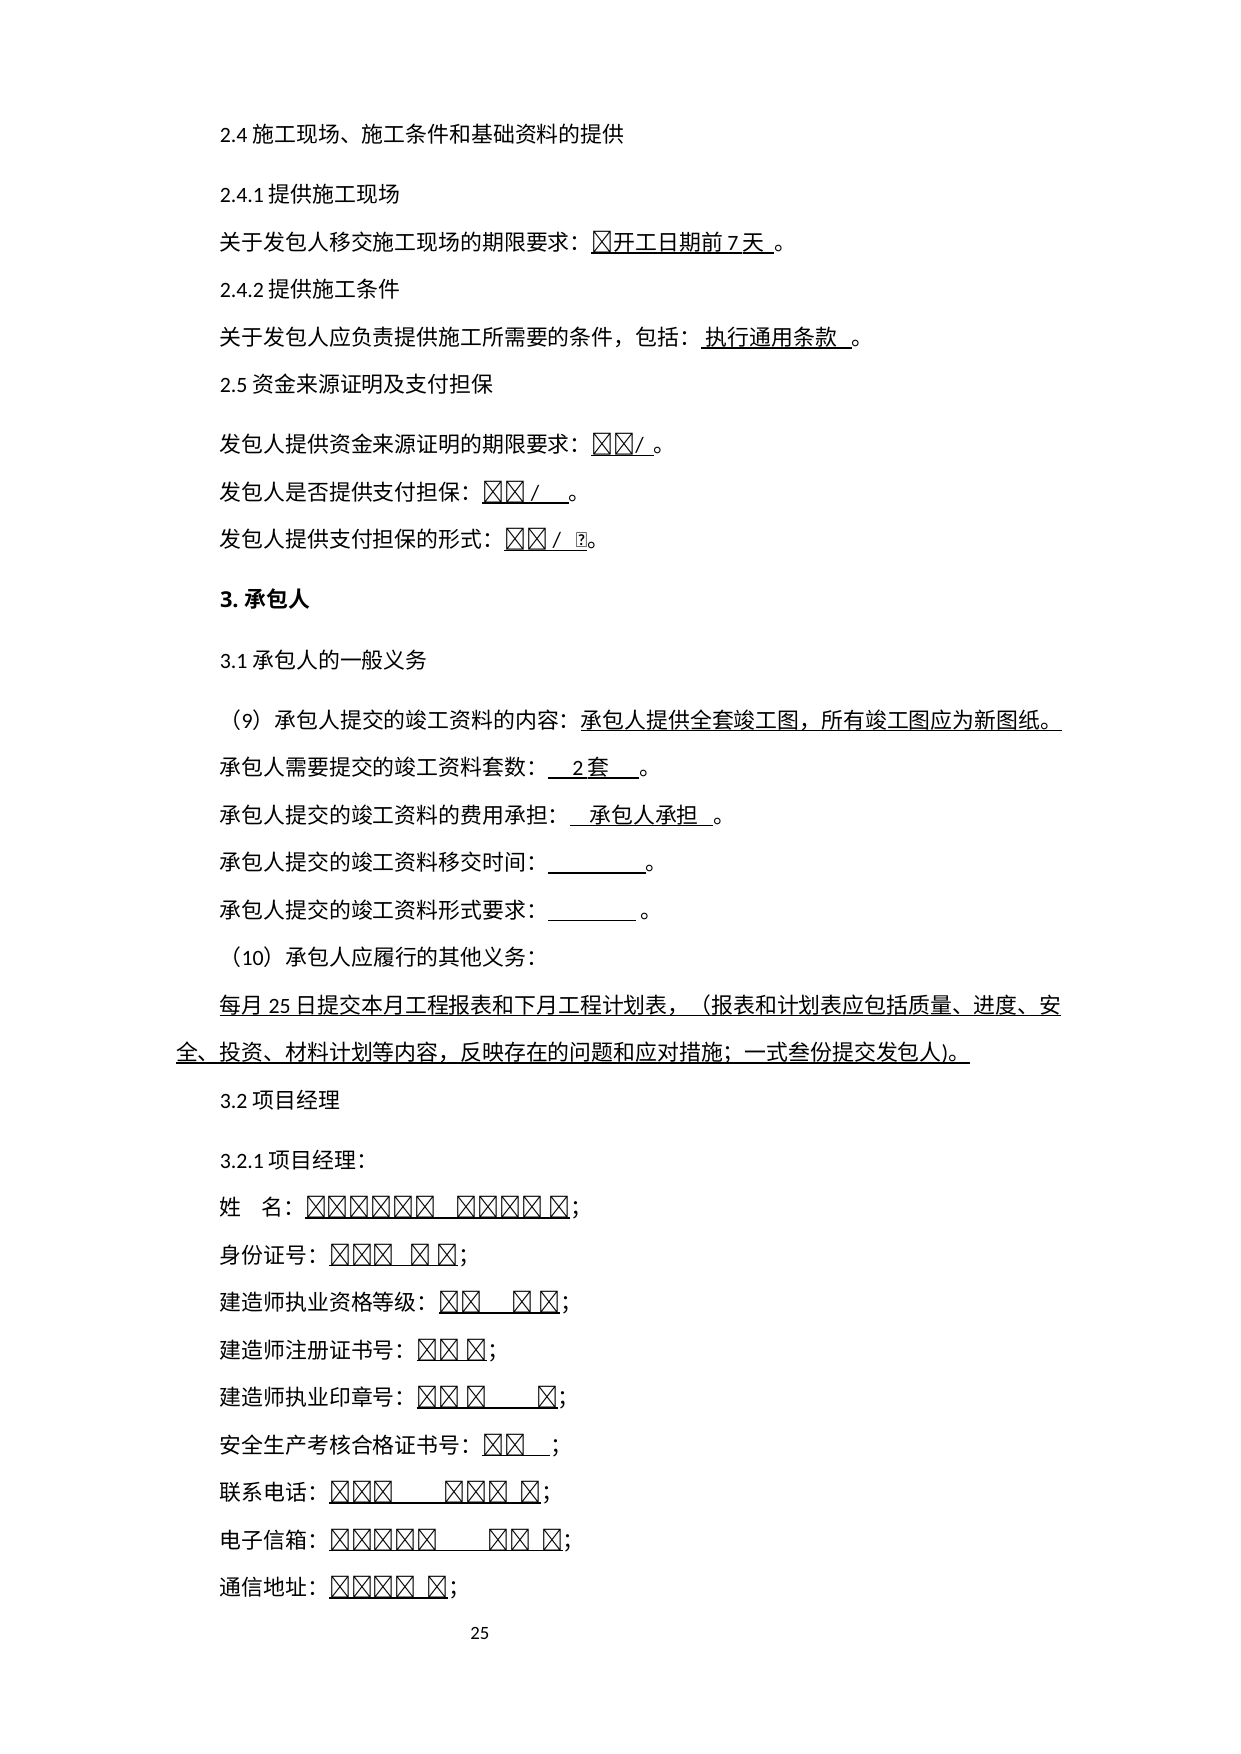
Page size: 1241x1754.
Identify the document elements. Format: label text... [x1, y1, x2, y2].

text 身份证号：  ； [176, 1238, 1065, 1269]
text 承包人提交的竣工资料形式要求： 。 [176, 893, 1065, 924]
text 关于发包人应负责提供施工所需要的条件，包括： 执行通用条款 。 [176, 320, 1065, 352]
text 建造师执业印章号：  ； [176, 1380, 1065, 1412]
text 发包人提供资金来源证明的期限要求：/ 。 [176, 427, 1065, 459]
text （10）承包人应履行的其他义务： [176, 940, 1065, 972]
text 建造师执业资格等级：  ； [176, 1285, 1065, 1317]
text 承包人需要提交的竣工资料套数： 2套 。 [176, 750, 1065, 782]
text 3.1 承包人的一般义务 [176, 643, 1065, 674]
text 2.5 资金来源证明及支付担保 [176, 367, 1065, 399]
text 2.4.1 提供施工现场 [176, 177, 1065, 209]
text 承包人提交的竣工资料的费用承担： 承包人承担 。 [176, 798, 1065, 829]
text 通信地址： ； [176, 1570, 1065, 1602]
text 关于发包人移交施工现场的期限要求：开工日期前7天 。 [176, 225, 1065, 257]
text 联系电话：  ； [176, 1475, 1065, 1507]
text 电子信箱：  ； [176, 1523, 1065, 1554]
text 3.2.1 项目经理： [176, 1143, 1065, 1174]
subtitle 3. 承包人 [176, 582, 1065, 614]
text 承包人提交的竣工资料移交时间： 。 [176, 845, 1065, 877]
text 3.2 项目经理 [176, 1083, 1065, 1114]
text （9）承包人提交的竣工资料的内容：承包人提供全套竣工图，所有竣工图应为新图纸。 [176, 703, 1065, 734]
text 安全生产考核合格证书号： ； [176, 1428, 1065, 1459]
text 建造师注册证书号： ； [176, 1333, 1065, 1364]
text 发包人是否提供支付担保： / 。 [176, 475, 1065, 507]
text 姓 名：  ； [176, 1190, 1065, 1222]
text 每月 25 日提交本月工程报表和下月工程计划表，（报表和计划表应包括质量、进度、安全、投资、材料计划等内容，反映存在的问题和应对措施；一式叁份提交发包人)。 [176, 988, 1065, 1067]
text 2.4 施工现场、施工条件和基础资料的提供 [176, 117, 1065, 149]
text 发包人提供支付担保的形式： / 。 [176, 522, 1065, 554]
text 2.4.2 提供施工条件 [176, 272, 1065, 304]
